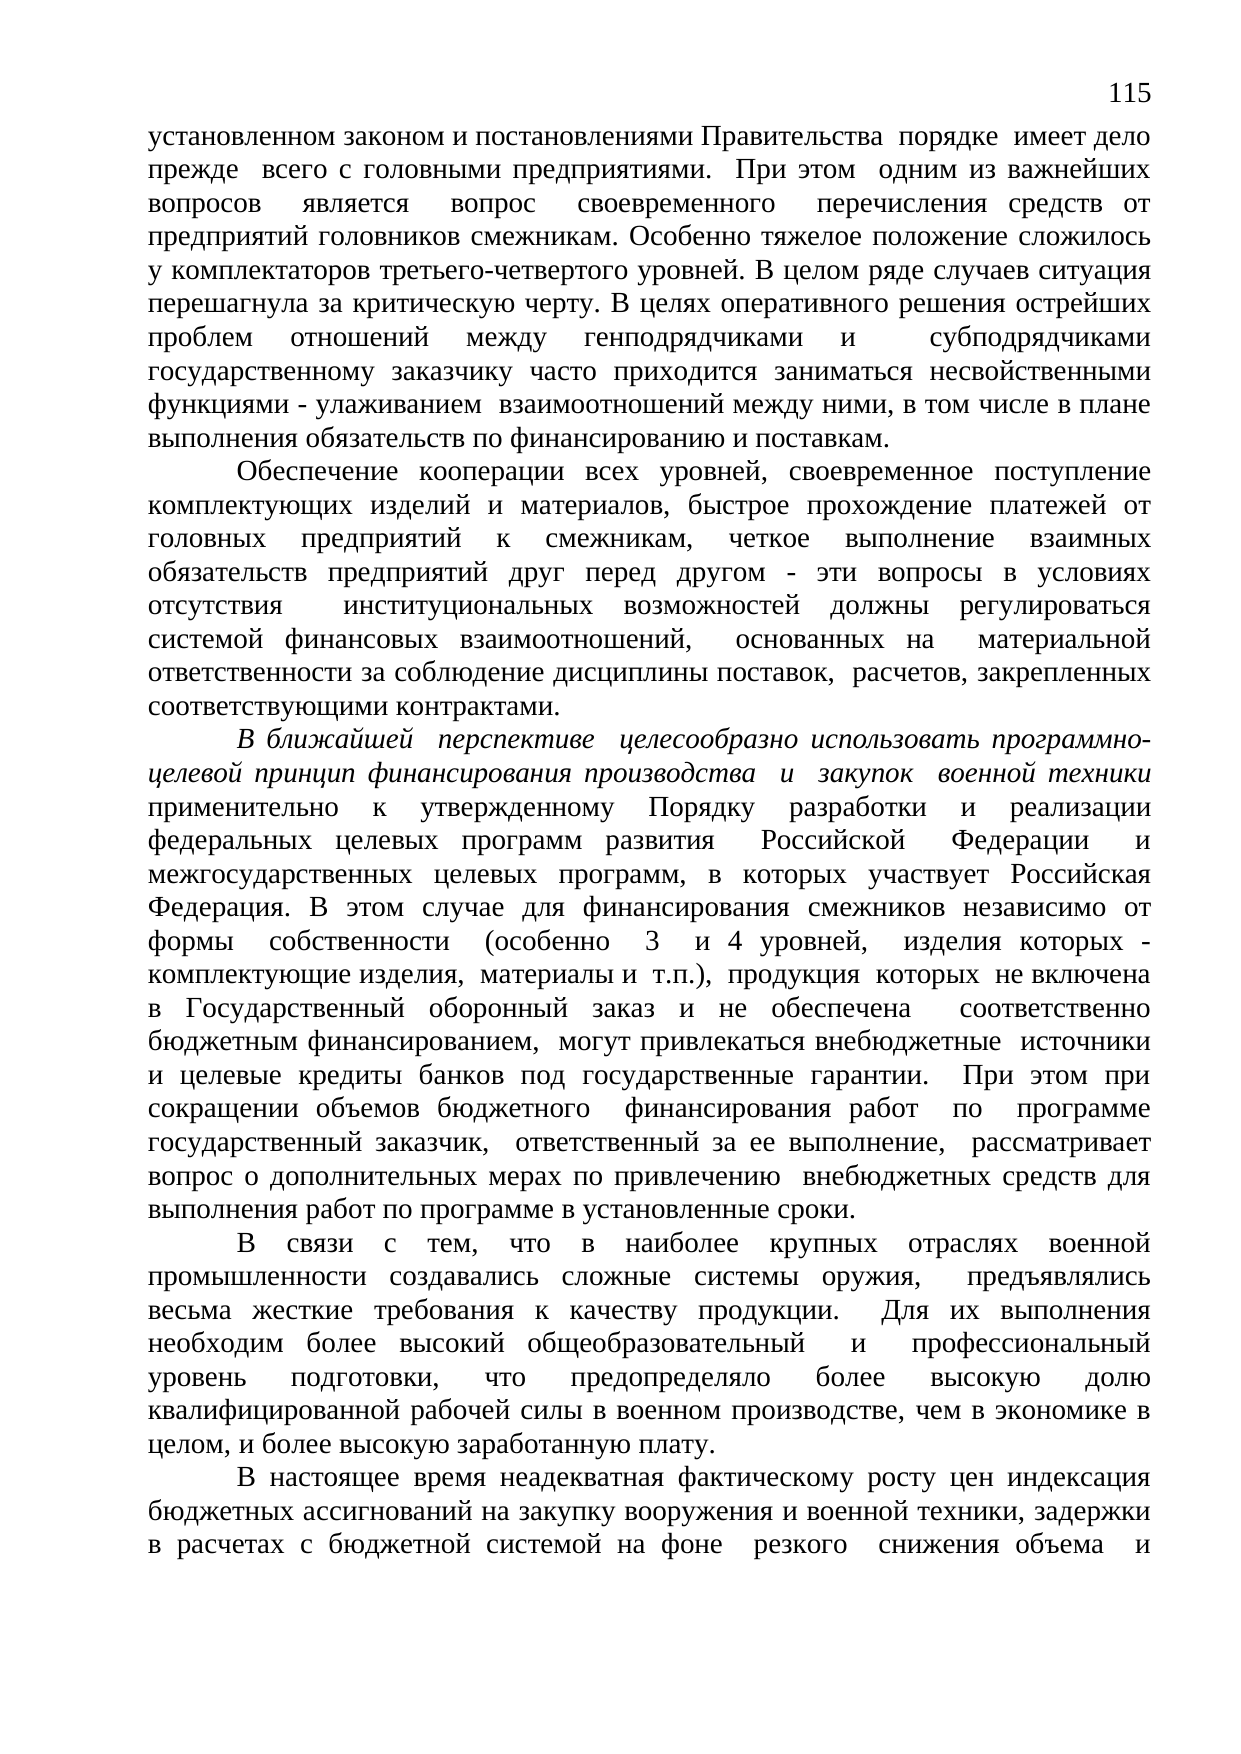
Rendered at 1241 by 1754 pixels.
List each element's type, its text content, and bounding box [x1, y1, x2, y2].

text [148, 118, 1152, 453]
text Обеспечение кооперации всех уровней, своевременное поступление комплектующих изделий и материалов, быстрое прохождение платежей от головных предприятий к смежникам, четкое выполнение взаимных обязательств предприятий друг перед другом - эти вопросы в условиях отсутствия институциональных возможностей должны регулироваться системой финансовых взаимоотношений, основанных на материальной ответственности за соблюдение дисциплины поставок, расчетов, закрепленных соответствующими контрактами. [148, 453, 1152, 722]
text В ближайшей перспективе целесообразно использовать программно-целевой принцип финансирования производства и закупок военной техники применительно к утвержденному Порядку разработки и реализации федеральных целевых программ развития Российской Федерации и межгосударственных целевых программ, в которых участвует Российская Федерация. В этом случае для финансирования смежников независимо от формы собственности (особенно 3 и 4 уровней, изделия которых - комплектующие изделия, материалы и т.п.), продукция которых не включена в Государственный оборонный заказ и не обеспечена соответственно бюджетным финансированием, могут привлекаться внебюджетные источники и целевые кредиты банков под государственные гарантии. При этом при сокращении объемов бюджетного финансирования работ по программе государственный заказчик, ответственный за ее выполнение, рассматривает вопрос о дополнительных мерах по привлечению внебюджетных средств для выполнения работ по программе в установленные сроки. [148, 722, 1152, 1225]
text В связи с тем, что в наиболее крупных отраслях военной промышленности создавались сложные системы оружия, предъявлялись весьма жесткие требования к качеству продукции. Для их выполнения необходим более высокий общеобразовательный и профессиональный уровень подготовки, что предопределяло более высокую долю квалифицированной рабочей силы в военном производстве, чем в экономике в целом, и более высокую заработанную плату. [148, 1225, 1152, 1460]
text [148, 1460, 1152, 1560]
